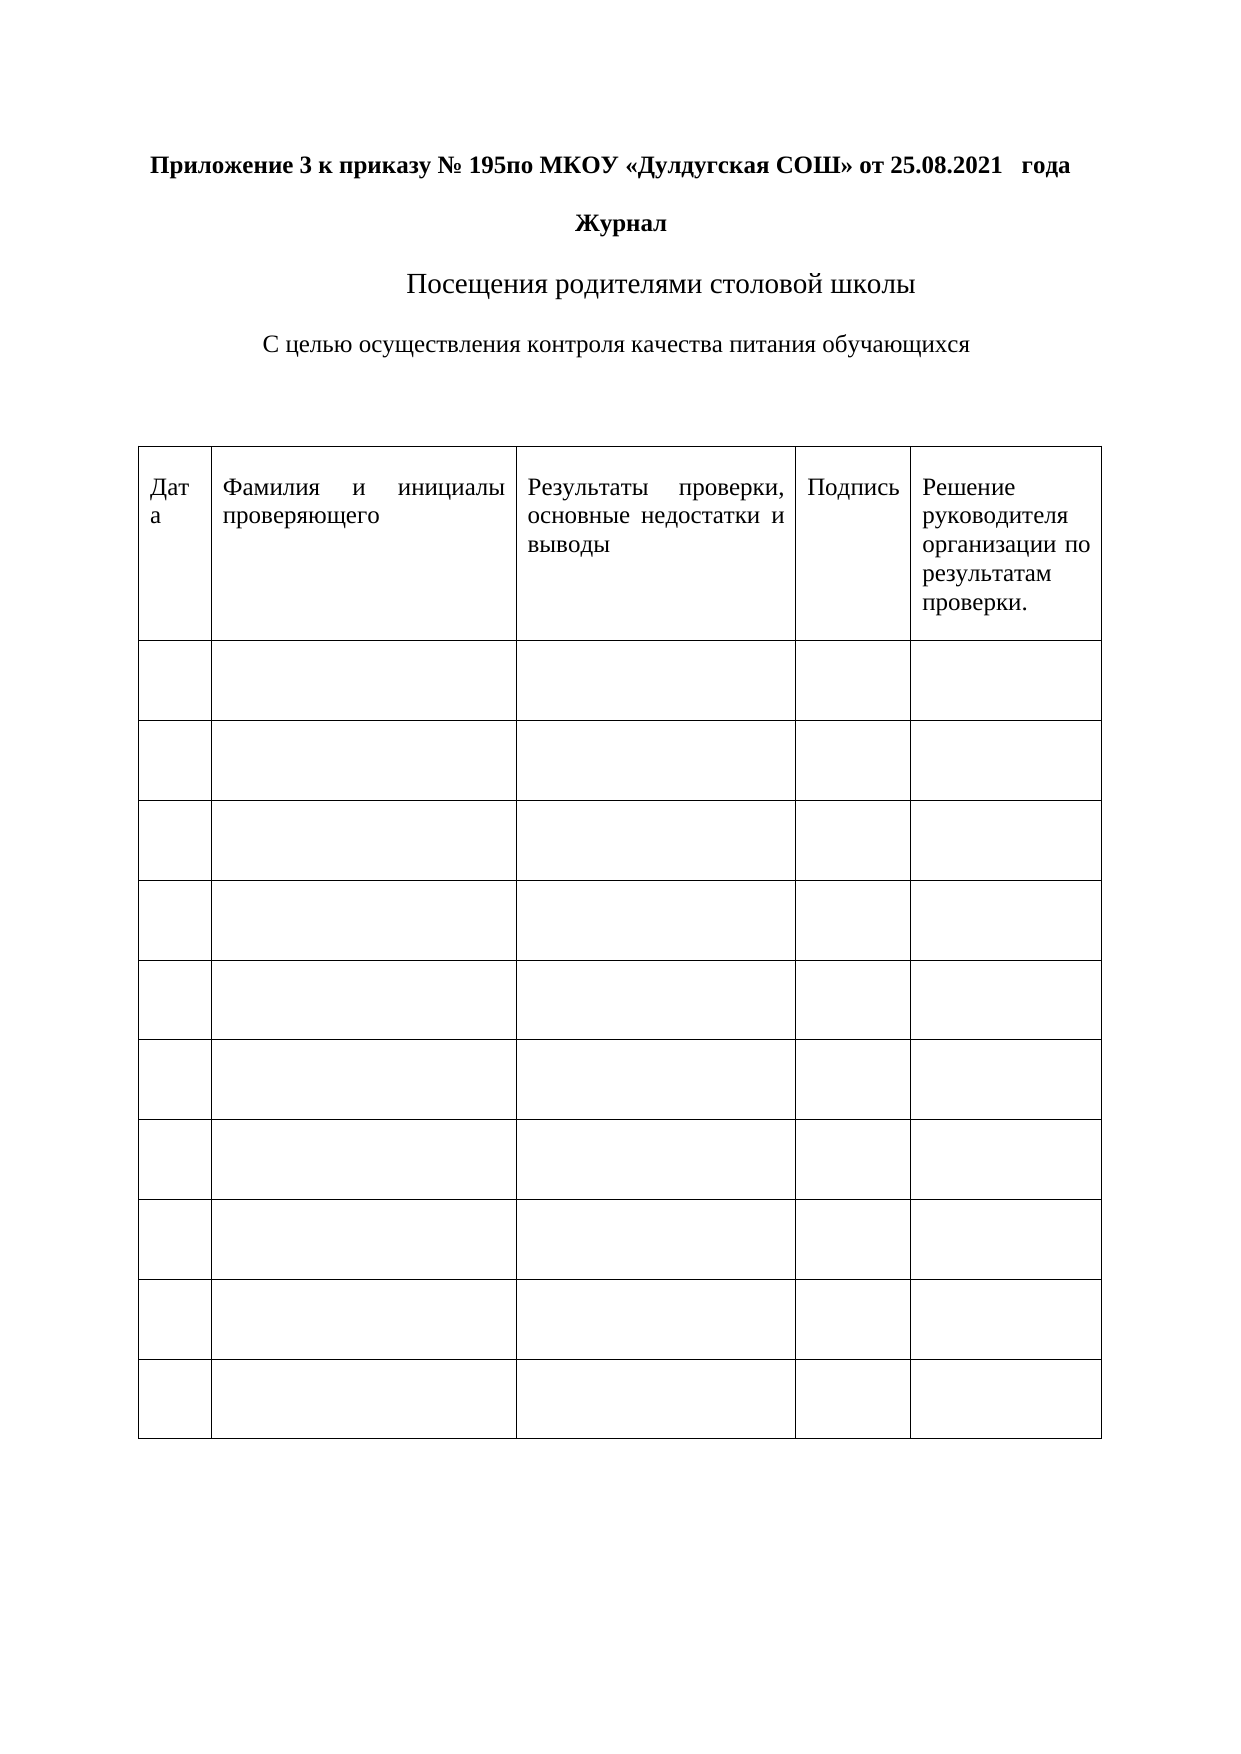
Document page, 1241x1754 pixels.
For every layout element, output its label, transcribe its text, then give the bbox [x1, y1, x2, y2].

table_header Фамилия и инициалы проверяющего [212, 447, 516, 640]
table_cell [796, 1280, 910, 1358]
text Приложение 3 к приказу № 195по МКОУ «Дулдугская СОШ» от 25.08.2021 года [150, 150, 1090, 179]
table_cell [796, 961, 910, 1039]
table_header Дата [139, 447, 211, 640]
table_cell [212, 1280, 516, 1358]
table_cell [212, 1360, 516, 1438]
table_cell [212, 1040, 516, 1119]
table_cell [796, 1040, 910, 1119]
table_cell [517, 1360, 795, 1438]
table_cell [517, 961, 795, 1039]
table_cell [139, 641, 211, 720]
table_cell [796, 881, 910, 959]
table_cell [212, 961, 516, 1039]
table_cell [139, 721, 211, 800]
table_cell [212, 1200, 516, 1279]
table_cell [517, 1280, 795, 1358]
text С целью осуществления контроля качества питания обучающихся [150, 329, 1090, 358]
table_cell [139, 1280, 211, 1358]
table_header Результаты проверки, основные недостатки и выводы [517, 447, 795, 640]
table_cell [212, 721, 516, 800]
table_cell [212, 801, 516, 880]
table_cell [796, 801, 910, 880]
table_cell [911, 881, 1101, 959]
table_header Решение руководителя организации по результатам проверки. [911, 447, 1101, 640]
table_header Подпись [796, 447, 910, 640]
table_cell [517, 721, 795, 800]
table_cell [139, 961, 211, 1039]
table_cell [911, 1360, 1101, 1438]
table_cell [139, 881, 211, 959]
table_cell [517, 641, 795, 720]
table_cell [212, 1120, 516, 1199]
table_cell [796, 1120, 910, 1199]
table_cell [517, 1200, 795, 1279]
table_cell [911, 1200, 1101, 1279]
table_cell [139, 1040, 211, 1119]
table_cell [911, 961, 1101, 1039]
table_cell [911, 1120, 1101, 1199]
table_cell [139, 1360, 211, 1438]
table_cell [517, 881, 795, 959]
table_cell [517, 1120, 795, 1199]
table_cell [139, 1120, 211, 1199]
table_cell [139, 801, 211, 880]
table_cell [796, 1360, 910, 1438]
table_cell [911, 1040, 1101, 1119]
table_cell [139, 1200, 211, 1279]
table_cell [212, 641, 516, 720]
table_cell [517, 1040, 795, 1119]
table_cell [517, 801, 795, 880]
table_cell [796, 721, 910, 800]
table_cell [911, 801, 1101, 880]
table_cell [911, 1280, 1101, 1358]
text Журнал [150, 208, 1090, 237]
table_cell [911, 721, 1101, 800]
table_cell [796, 641, 910, 720]
table_cell [212, 881, 516, 959]
table_cell [796, 1200, 910, 1279]
text Посещения родителями столовой школы [150, 266, 1090, 299]
table_cell [911, 641, 1101, 720]
